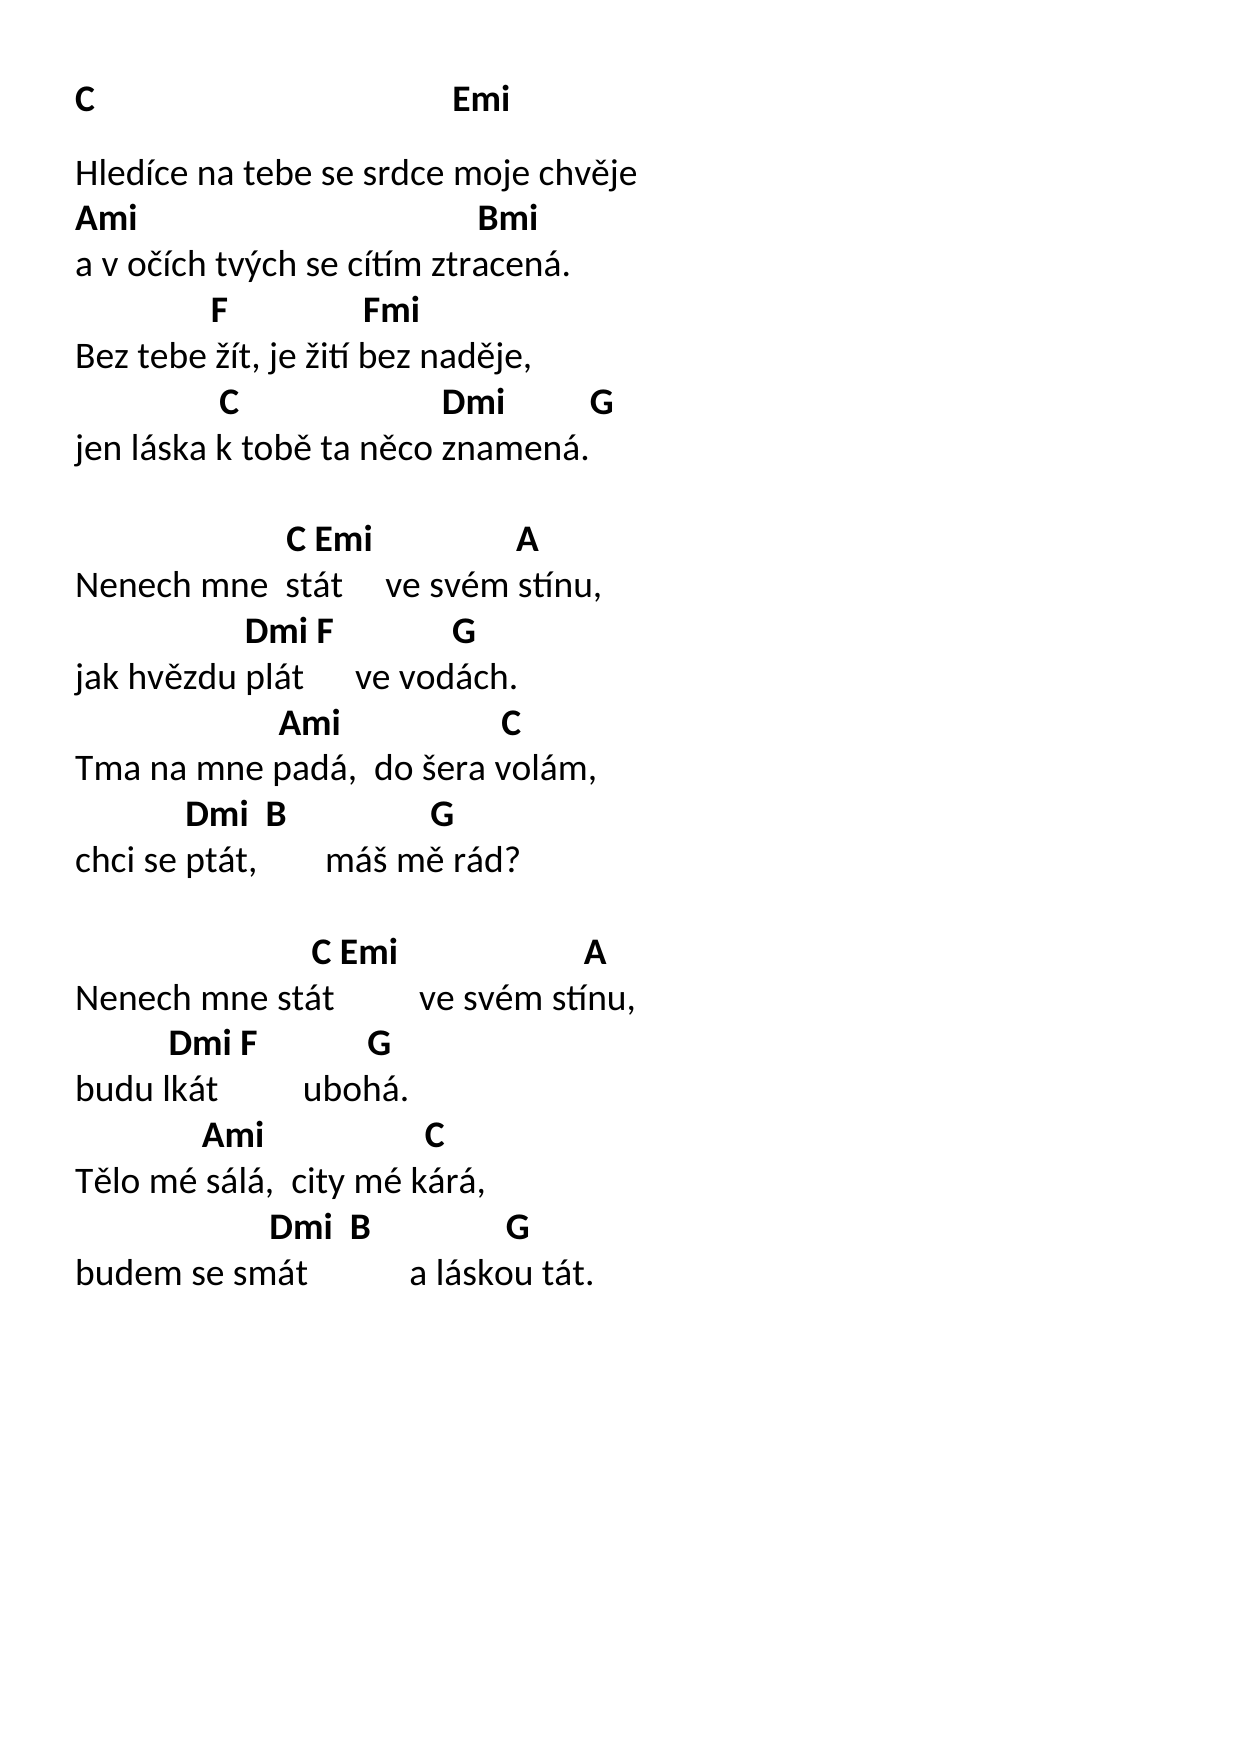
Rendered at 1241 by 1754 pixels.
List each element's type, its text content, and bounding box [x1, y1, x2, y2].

text jak hvězdu plát ve vodách. [75, 653, 1165, 698]
text C Dmi G [75, 378, 1165, 423]
text C Emi [75, 75, 1165, 121]
text Ami C [75, 698, 1165, 744]
text budem se smát a láskou tát. [75, 1248, 1165, 1294]
text a v očích tvých se cítím ztracená. [75, 240, 1165, 286]
text Bez tebe žít, je žití bez naděje, [75, 332, 1165, 378]
text Nenech mne stát ve svém stínu, [75, 561, 1165, 607]
text Nenech mne stát ve svém stínu, [75, 973, 1165, 1019]
text chci se ptát, máš mě rád? [75, 836, 1165, 882]
text Dmi F G [75, 1019, 1165, 1065]
text budu lkát ubohá. [75, 1065, 1165, 1111]
text jen láska k tobě ta něco znamená. [75, 423, 1165, 469]
text Hledíce na tebe se srdce moje chvěje [75, 148, 1165, 194]
text Tma na mne padá, do šera volám, [75, 744, 1165, 790]
text Dmi F G [75, 607, 1165, 653]
text Dmi B G [75, 790, 1165, 836]
text Ami C [75, 1111, 1165, 1157]
text Ami Bmi [75, 194, 1165, 240]
text Dmi B G [75, 1203, 1165, 1248]
text C Emi A [75, 928, 1165, 973]
text F Fmi [75, 286, 1165, 332]
text Tělo mé sálá, city mé kárá, [75, 1157, 1165, 1203]
text C Emi A [75, 515, 1165, 561]
